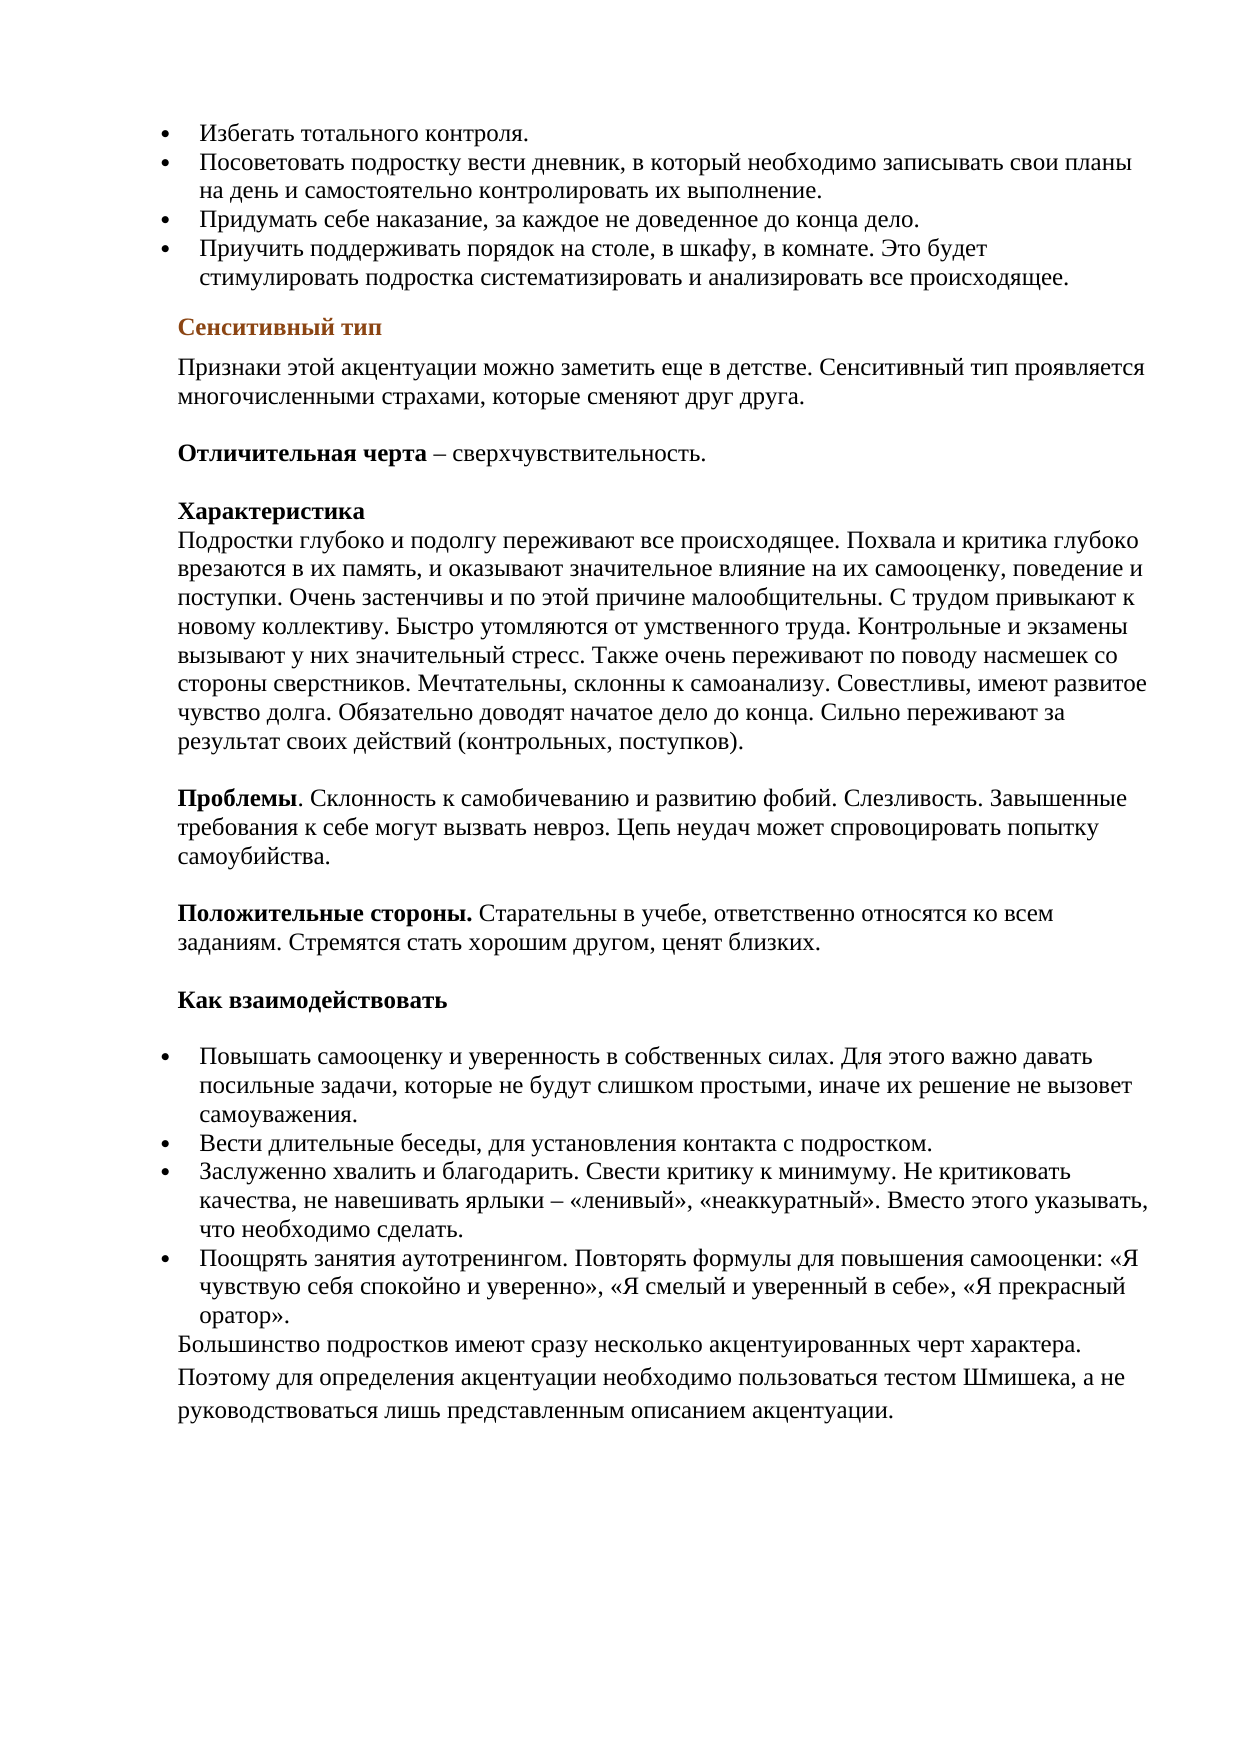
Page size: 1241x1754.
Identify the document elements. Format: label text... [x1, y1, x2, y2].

list Повышать самооценку и уверенность в собственных силах. Для этого важно давать посильные задачи, которые не будут слишком простыми, иначе их решение не вызовет самоуважения. [162, 1041, 1152, 1128]
list Избегать тотального контроля. [162, 118, 1152, 147]
list Поощрять занятия аутотренингом. Повторять формулы для повышения самооценки: «Я чувствую себя спокойно и уверенно», «Я смелый и уверенный в себе», «Я прекрасный оратор». [162, 1243, 1152, 1329]
text Большинство подростков имеют сразу несколько акцентуированных черт характера. Поэтому для определения акцентуации необходимо пользоваться тестом Шмишека, а не руководствоваться лишь представленным описанием акцентуации. [177, 1329, 1152, 1424]
list Вести длительные беседы, для установления контакта с подростком. [162, 1128, 1152, 1156]
list Приучить поддерживать порядок на столе, в шкафу, в комнате. Это будет стимулировать подростка систематизировать и анализировать все происходящее. [162, 233, 1152, 291]
list Посоветовать подростку вести дневник, в который необходимо записывать свои планы на день и самостоятельно контролировать их выполнение. [162, 147, 1152, 204]
text Признаки этой акцентуации можно заметить еще в детстве. Сенситивный тип проявляется многочисленными страхами, которые сменяют друг друга. Отличительная черта – сверхчувствительность. Характеристика Подростки глубоко и подолгу переживают все происходящее. Похвала и критика глубоко врезаются в их память, и оказывают значительное влияние на их самооценку, поведение и поступки. Очень застенчивы и по этой причине малообщительны. С трудом привыкают к новому коллективу. Быстро утомляются от умственного труда. Контрольные и экзамены вызывают у них значительный стресс. Также очень переживают по поводу насмешек со стороны сверстников. Мечтательны, склонны к самоанализу. Совестливы, имеют развитое чувство долга. Обязательно доводят начатое дело до конца. Сильно переживают за результат своих действий (контрольных, поступков). Проблемы. Склонность к самобичеванию и развитию фобий. Слезливость. Завышенные требования к себе могут вызвать невроз. Цепь неудач может спровоцировать попытку самоубийства. Положительные стороны. Старательны в учебе, ответственно относятся ко всем заданиям. Стремятся стать хорошим другом, ценят близких. Как взаимодействовать [177, 352, 1152, 1041]
list Заслуженно хвалить и благодарить. Свести критику к минимуму. Не критиковать качества, не навешивать ярлыки – «ленивый», «неаккуратный». Вместо этого указывать, что необходимо сделать. [162, 1156, 1152, 1243]
text Сенситивный тип [177, 312, 1152, 341]
list Придумать себе наказание, за каждое не доведенное до конца дело. [162, 204, 1152, 233]
